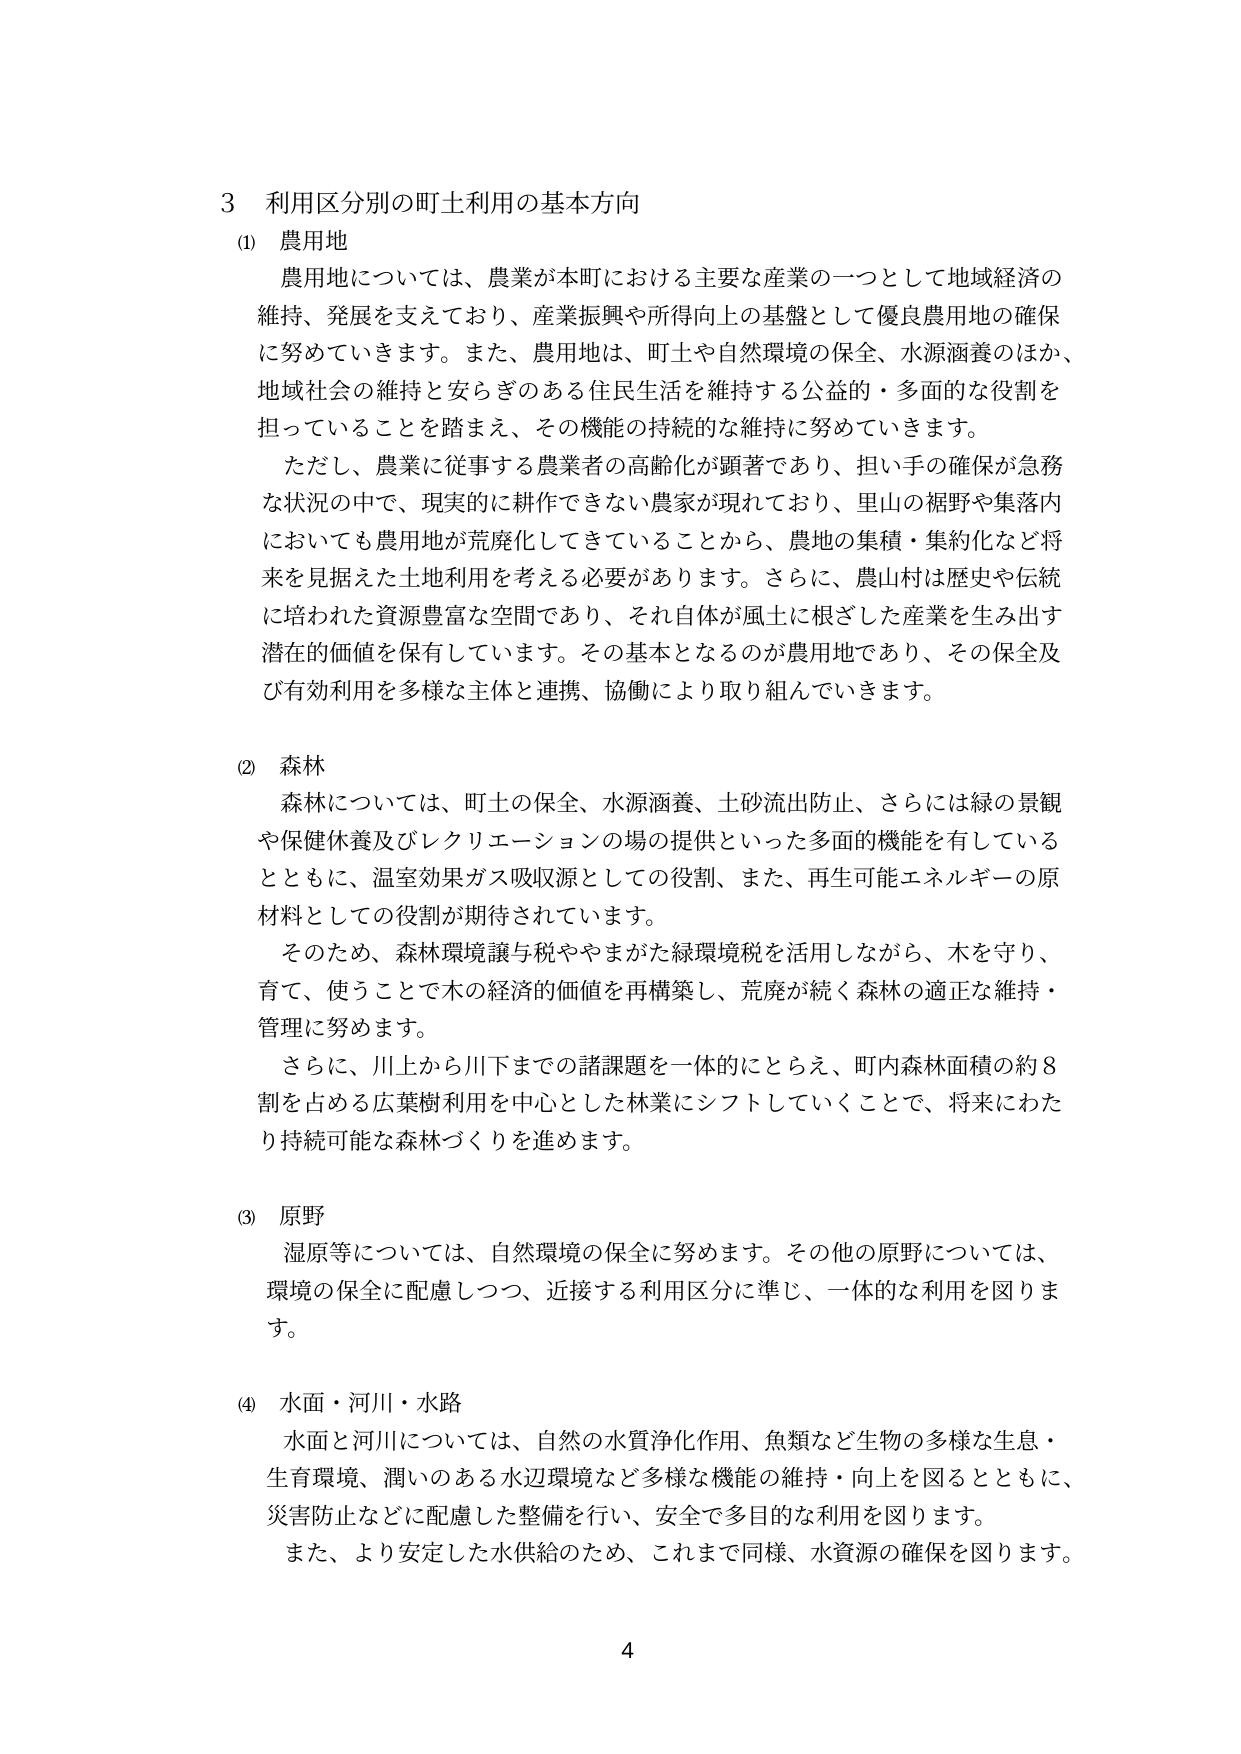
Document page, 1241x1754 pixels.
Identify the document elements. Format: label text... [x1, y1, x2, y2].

text 森林については、町土の保全、水源涵養、土砂流出防止、さらには緑の景観や保健休養及びレクリエーションの場の提供といった多面的機能を有しているとともに、温室効果ガス吸収源としての役割、また、再生可能エネルギーの原材料としての役割が期待されています。 [258, 783, 1063, 933]
text ⑵ 森林 [214, 746, 1063, 783]
text ⑶ 原野 [214, 1196, 1063, 1233]
text ３ 利用区分別の町土利用の基本方向 [192, 183, 1063, 221]
text ただし、農業に従事する農業者の高齢化が顕著であり、担い手の確保が急務な状況の中で、現実的に耕作できない農家が現れており、里山の裾野や集落内においても農用地が荒廃化してきていることから、農地の集積・集約化など将来を見据えた土地利用を考える必要があります。さらに、農山村は歴史や伝統に培われた資源豊富な空間であり、それ自体が風土に根ざした産業を生み出す潜在的価値を保有しています。その基本となるのが農用地であり、その保全及び有効利用を多様な主体と連携、協働により取り組んでいきます。 [192, 446, 1063, 708]
text 湿原等については、自然環境の保全に努めます。その他の原野については、環境の保全に配慮しつつ、近接する利用区分に準じ、一体的な利用を図ります。 [192, 1233, 1063, 1346]
text そのため、森林環境譲与税ややまがた緑環境税を活用しながら、木を守り、育て、使うことで木の経済的価値を再構築し、荒廃が続く森林の適正な維持・管理に努めます。 [258, 933, 1063, 1046]
text さらに、川上から川下までの諸課題を一体的にとらえ、町内森林面積の約８割を占める広葉樹利用を中心とした林業にシフトしていくことで、将来にわたり持続可能な森林づくりを進めます。 [258, 1046, 1063, 1158]
text 農用地については、農業が本町における主要な産業の一つとして地域経済の維持、発展を支えており、産業振興や所得向上の基盤として優良農用地の確保に努めていきます。また、農用地は、町土や自然環境の保全、水源涵養のほか、地域社会の維持と安らぎのある住民生活を維持する公益的・多面的な役割を担っていることを踏まえ、その機能の持続的な維持に努めていきます。 [258, 258, 1063, 446]
text 水面と河川については、自然の水質浄化作用、魚類など生物の多様な生息・生育環境、潤いのある水辺環境など多様な機能の維持・向上を図るとともに、災害防止などに配慮した整備を行い、安全で多目的な利用を図ります。 [192, 1421, 1063, 1533]
text ⑷ 水面・河川・水路 [214, 1383, 1063, 1421]
text また、より安定した水供給のため、これまで同様、水資源の確保を図ります。 [192, 1533, 1063, 1571]
text ⑴ 農用地 [214, 221, 1063, 258]
